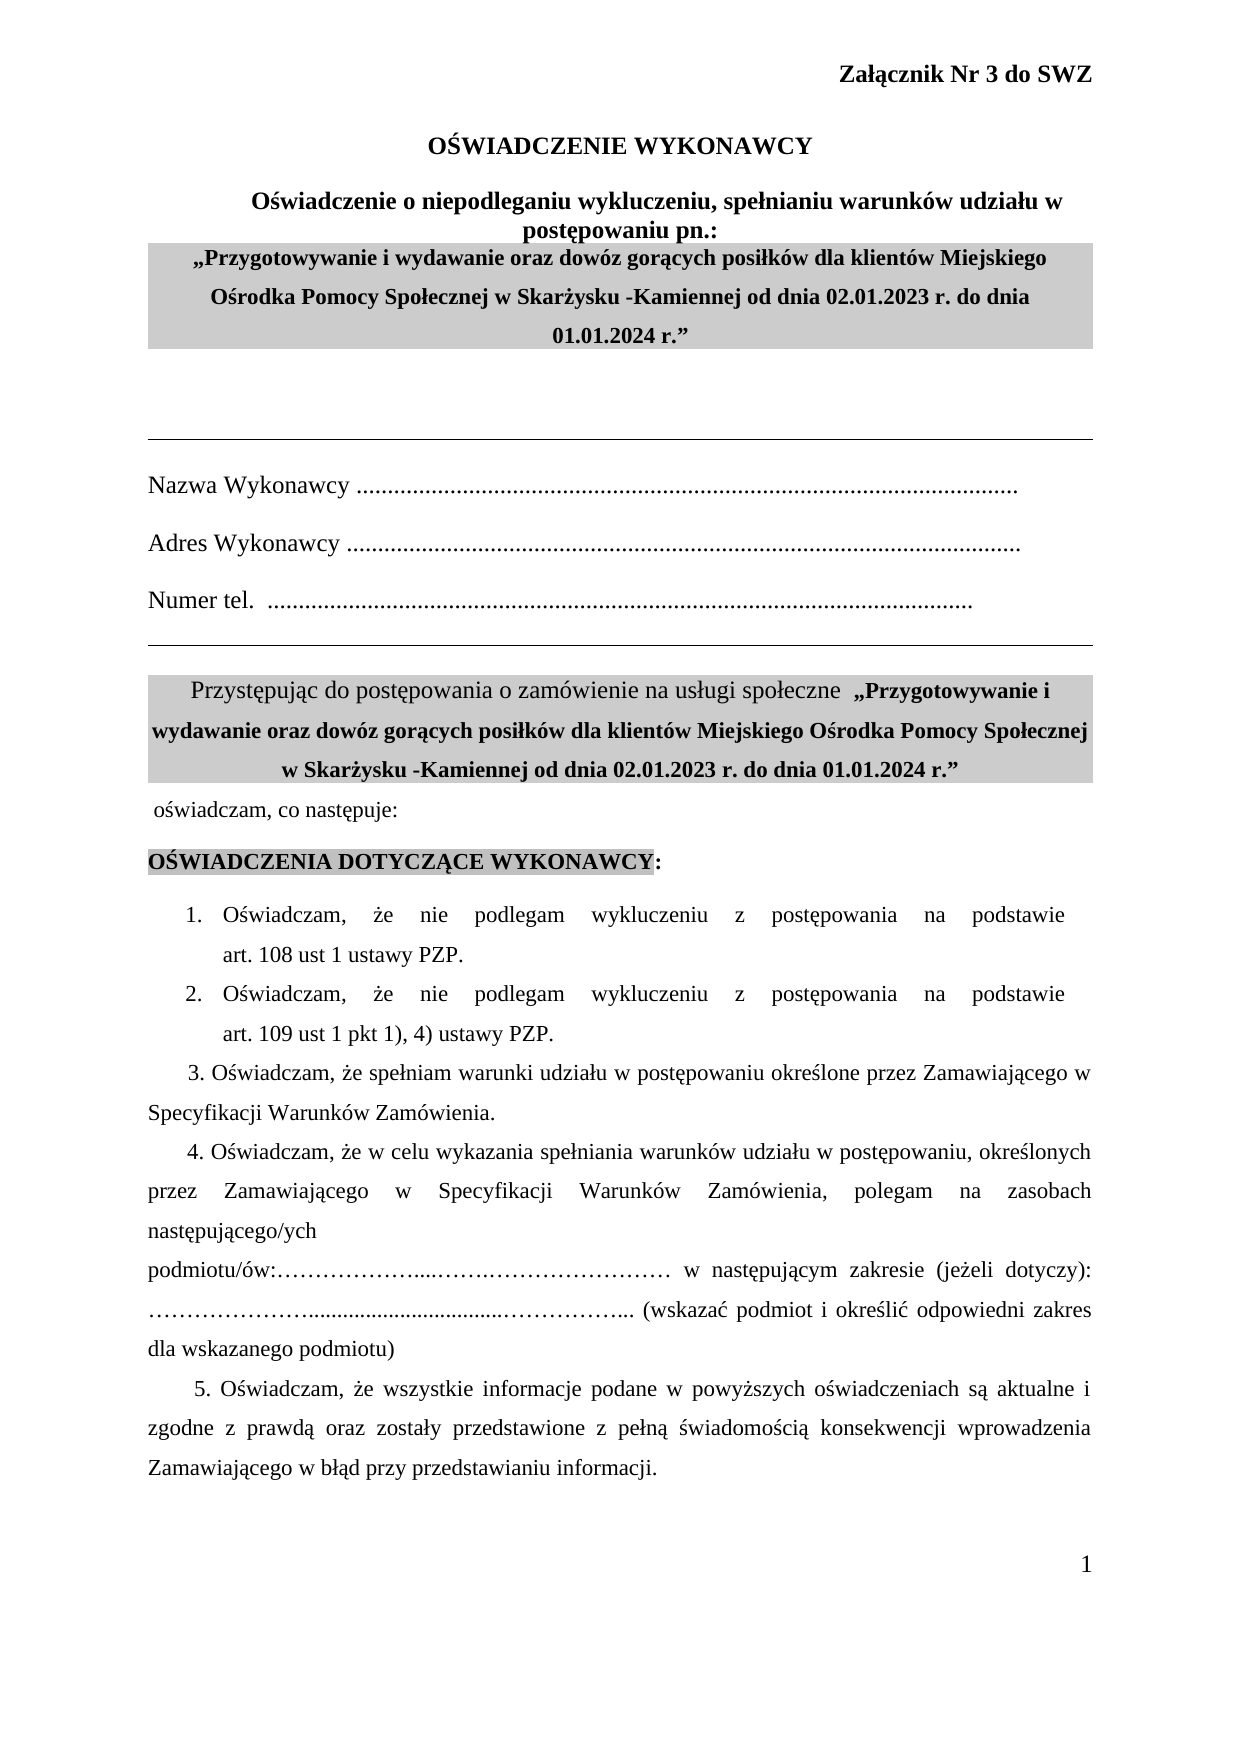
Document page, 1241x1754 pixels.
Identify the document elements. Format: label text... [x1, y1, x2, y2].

text OŚWIADCZENIE WYKONAWCY [148, 131, 1093, 160]
text 3. Oświadczam, że spełniam warunki udziału w postępowaniu określone przez Zamawiającego w Specyfikacji Warunków Zamówienia. [148, 1059, 1093, 1125]
text Nazwa Wykonawcy .......................................................................................................... [148, 471, 1093, 499]
text 5. Oświadczam, że wszystkie informacje podane w powyższych oświadczeniach są aktualne i zgodne z prawdą oraz zostały przedstawione z pełną świadomością konsekwencji wprowadzenia Zamawiającego w błąd przy przedstawianiu informacji. [148, 1375, 1093, 1480]
text oświadczam, co następuje: [148, 796, 1093, 822]
text Adres Wykonawcy ............................................................................................................ [148, 528, 1093, 557]
list Oświadczam, że nie podlegam wykluczeniu z postępowania na podstawie art. 108 ust 1 ustawy PZP. [185, 901, 1093, 967]
text Załącznik Nr 3 do SWZ [148, 59, 1093, 88]
text Przystępując do postępowania o zamówienie na usługi społeczne „Przygotowywanie i wydawanie oraz dowóz gorących posiłków dla klientów Miejskiego Ośrodka Pomocy Społecznej w Skarżysku -Kamiennej od dnia 02.01.2023 r. do dnia 01.01.2024 r.” [148, 675, 1093, 783]
text „Przygotowywanie i wydawanie oraz dowóz gorących posiłków dla klientów Miejskiego Ośrodka Pomocy Społecznej w Skarżysku -Kamiennej od dnia 02.01.2023 r. do dnia [148, 243, 1093, 309]
text podmiotu/ów:………………....…….…………………… w następującym zakresie (jeżeli dotyczy):…………………..................................……………... (wskazać podmiot i określić odpowiedni zakres dla wskazanego podmiotu) [148, 1256, 1093, 1362]
list Oświadczam, że nie podlegam wykluczeniu z postępowania na podstawie art. 109 ust 1 pkt 1), 4) ustawy PZP. [185, 980, 1093, 1046]
text Numer tel. ................................................................................................................. [148, 586, 1093, 614]
text 01.01.2024 r.” [148, 322, 1093, 349]
text Oświadczenie o niepodleganiu wykluczeniu, spełnianiu warunków udziału w postępowaniu pn.: [148, 186, 1093, 243]
text 4. Oświadczam, że w celu wykazania spełniania warunków udziału w postępowaniu, określonych przez Zamawiającego w Specyfikacji Warunków Zamówienia, polegam na zasobach następującego/ych [148, 1138, 1093, 1243]
text OŚWIADCZENIA DOTYCZĄCE WYKONAWCY: [148, 848, 1093, 875]
